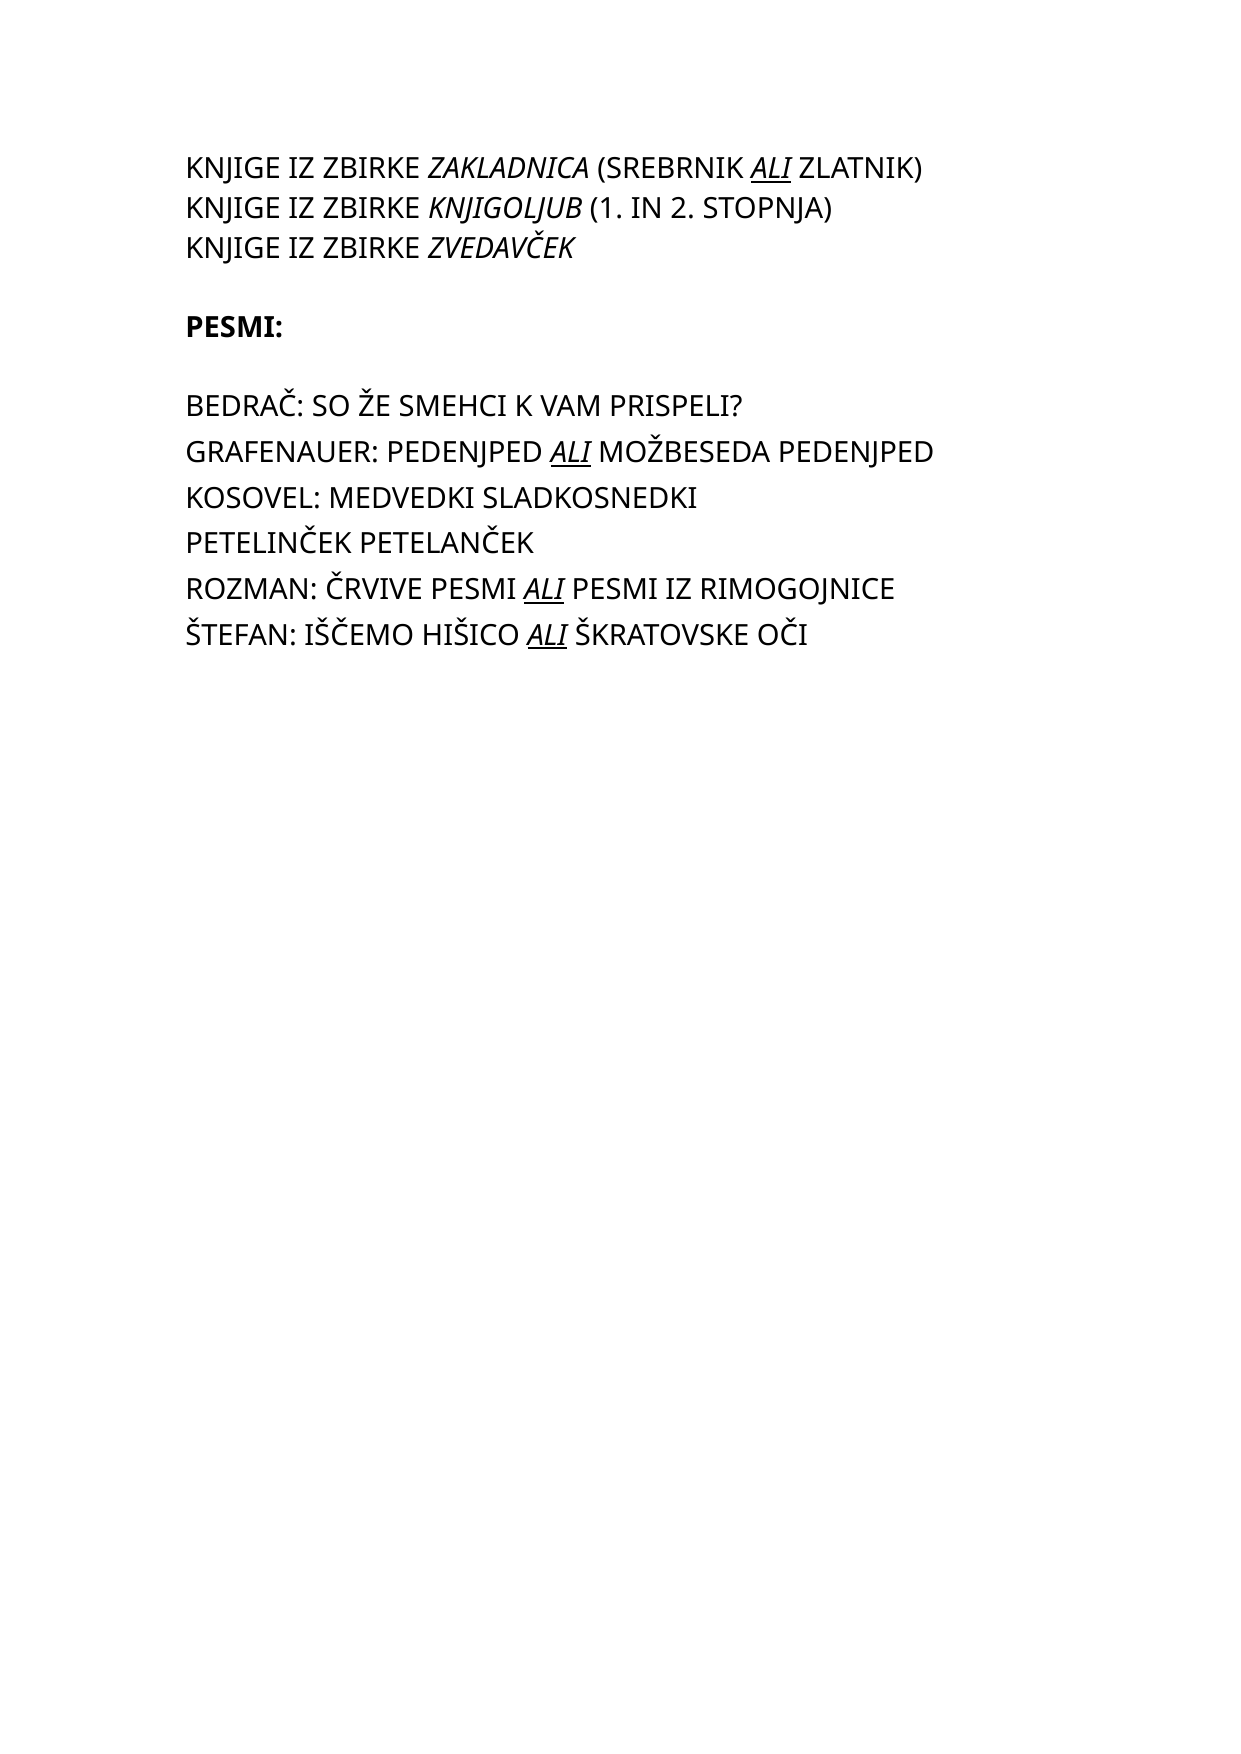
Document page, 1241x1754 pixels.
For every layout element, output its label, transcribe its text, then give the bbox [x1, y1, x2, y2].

text KNJIGE IZ ZBIRKE ZAKLADNICA (SREBRNIK ALI ZLATNIK) [185, 148, 1093, 187]
text PETELINČEK PETELANČEK [185, 523, 1093, 562]
text KNJIGE IZ ZBIRKE KNJIGOLJUB (1. IN 2. STOPNJA) [185, 187, 1093, 227]
text ŠTEFAN: IŠČEMO HIŠICO ALI ŠKRATOVSKE OČI [185, 614, 1093, 653]
text KOSOVEL: MEDVEDKI SLADKOSNEDKI [185, 477, 1093, 517]
text PESMI: [185, 306, 1093, 346]
text ROZMAN: ČRVIVE PESMI ALI PESMI IZ RIMOGOJNICE [185, 568, 1093, 608]
text GRAFENAUER: PEDENJPED ALI MOŽBESEDA PEDENJPED [185, 431, 1093, 471]
text KNJIGE IZ ZBIRKE ZVEDAVČEK [185, 227, 1093, 267]
text BEDRAČ: SO ŽE SMEHCI K VAM PRISPELI? [185, 386, 1093, 425]
